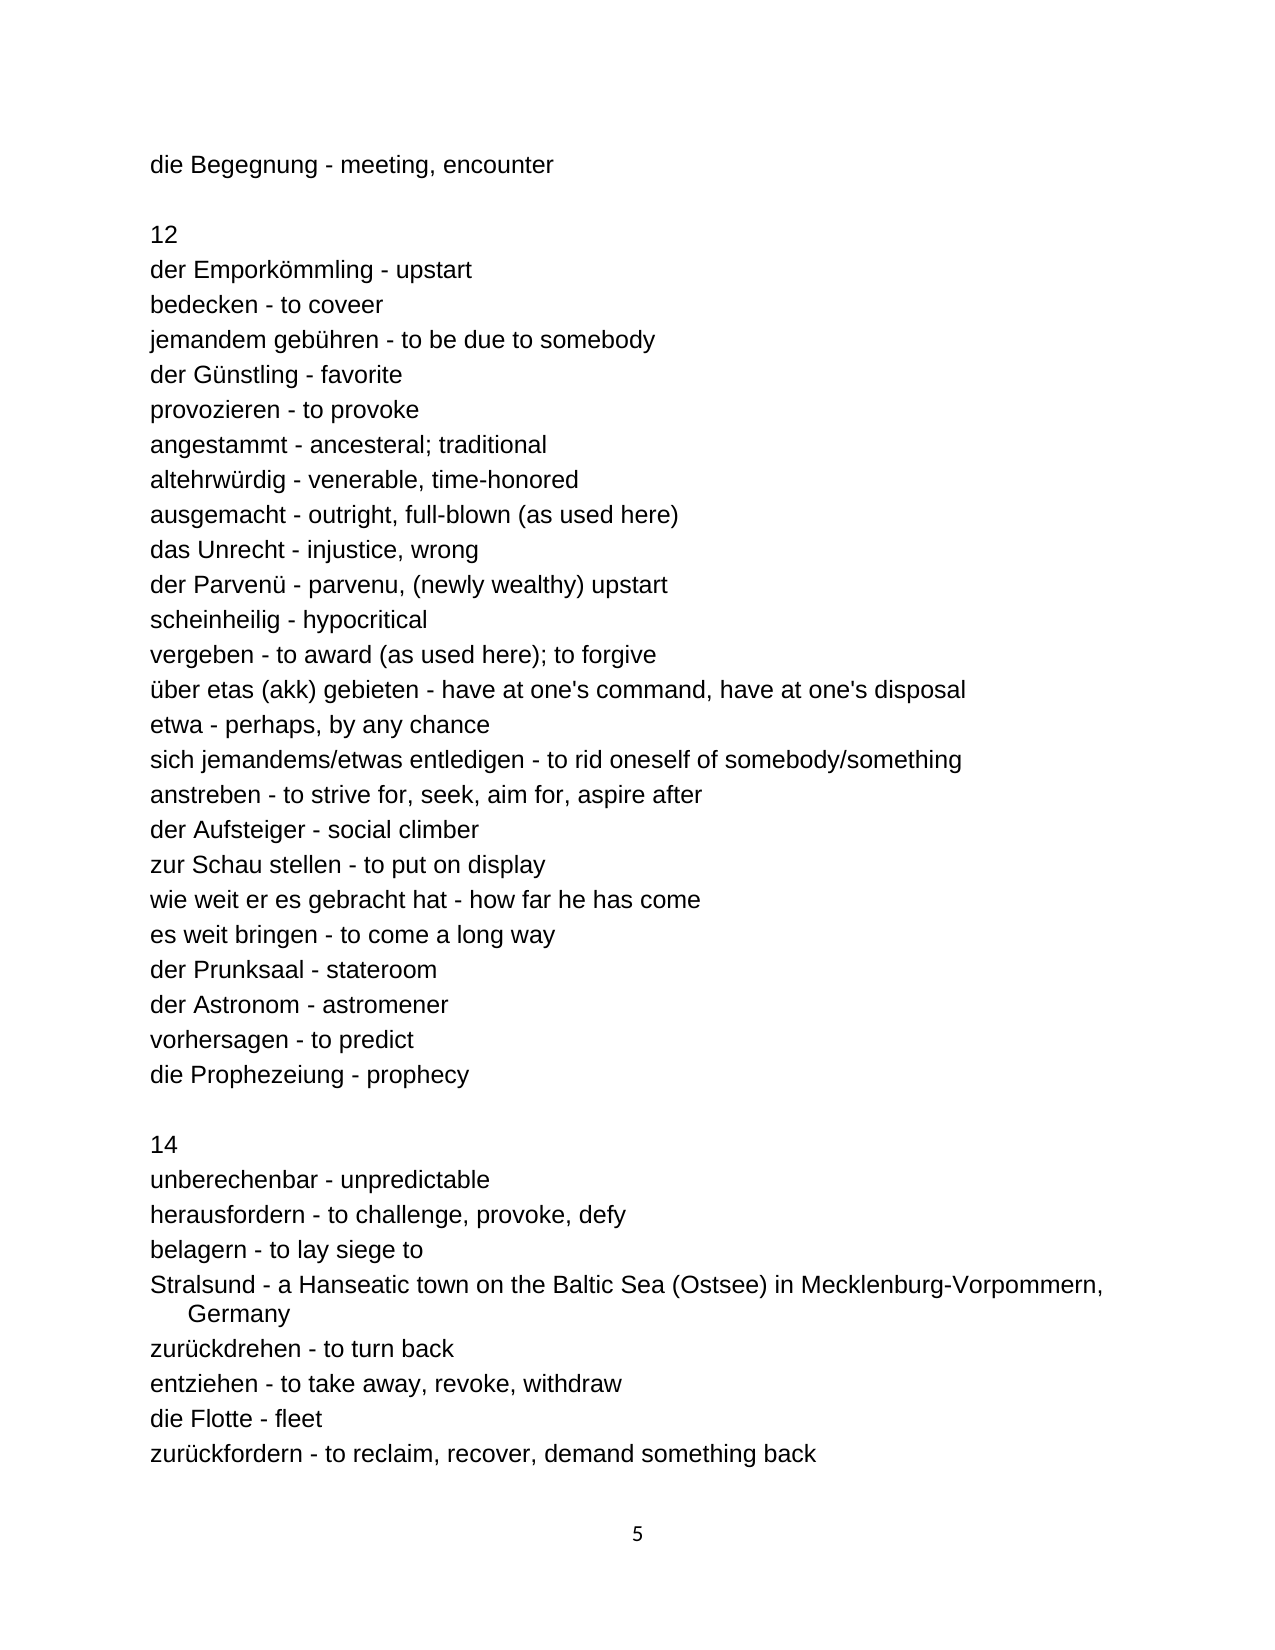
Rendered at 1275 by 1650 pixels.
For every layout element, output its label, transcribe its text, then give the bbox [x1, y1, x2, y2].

text die Prophezeiung - prophecy [150, 1060, 1125, 1089]
text der Aufsteiger - social climber [150, 815, 1125, 844]
text 14 [150, 1130, 1125, 1159]
text zurückfordern - to reclaim, recover, demand something back [150, 1439, 1125, 1467]
text die Flotte - fleet [150, 1404, 1125, 1432]
text entziehen - to take away, revoke, withdraw [150, 1369, 1125, 1397]
text der Prunksaal - stateroom [150, 955, 1125, 984]
text sich jemandems/etwas entledigen - to rid oneself of somebody/something [150, 745, 1125, 774]
text herausfordern - to challenge, provoke, defy [150, 1200, 1125, 1229]
text der Emporkömmling - upstart [150, 255, 1125, 284]
text wie weit er es gebracht hat - how far he has come [150, 885, 1125, 914]
text scheinheilig - hypocritical [150, 605, 1125, 634]
text ausgemacht - outright, full-blown (as used here) [150, 500, 1125, 529]
text zurückdrehen - to turn back [150, 1334, 1125, 1362]
text vorhersagen - to predict [150, 1025, 1125, 1054]
text vergeben - to award (as used here); to forgive [150, 640, 1125, 669]
text provozieren - to provoke [150, 395, 1125, 424]
text der Parvenü - parvenu, (newly wealthy) upstart [150, 570, 1125, 599]
text der Günstling - favorite [150, 360, 1125, 389]
text die Begegnung - meeting, encounter [150, 150, 1125, 179]
text etwa - perhaps, by any chance [150, 710, 1125, 739]
text anstreben - to strive for, seek, aim for, aspire after [150, 780, 1125, 809]
text altehrwürdig - venerable, time-honored [150, 465, 1125, 494]
text unberechenbar - unpredictable [150, 1165, 1125, 1194]
text bedecken - to coveer [150, 290, 1125, 319]
text es weit bringen - to come a long way [150, 920, 1125, 949]
text jemandem gebühren - to be due to somebody [150, 325, 1125, 354]
text belagern - to lay siege to [150, 1235, 1125, 1264]
text der Astronom - astromener [150, 990, 1125, 1019]
text angestammt - ancesteral; traditional [150, 430, 1125, 459]
text zur Schau stellen - to put on display [150, 850, 1125, 879]
text Stralsund - a Hanseatic town on the Baltic Sea (Ostsee) in Mecklenburg-Vorpommern, Germany [150, 1270, 1125, 1327]
text über etas (akk) gebieten - have at one's command, have at one's disposal [150, 675, 1125, 704]
text das Unrecht - injustice, wrong [150, 535, 1125, 564]
text 12 [150, 220, 1125, 249]
